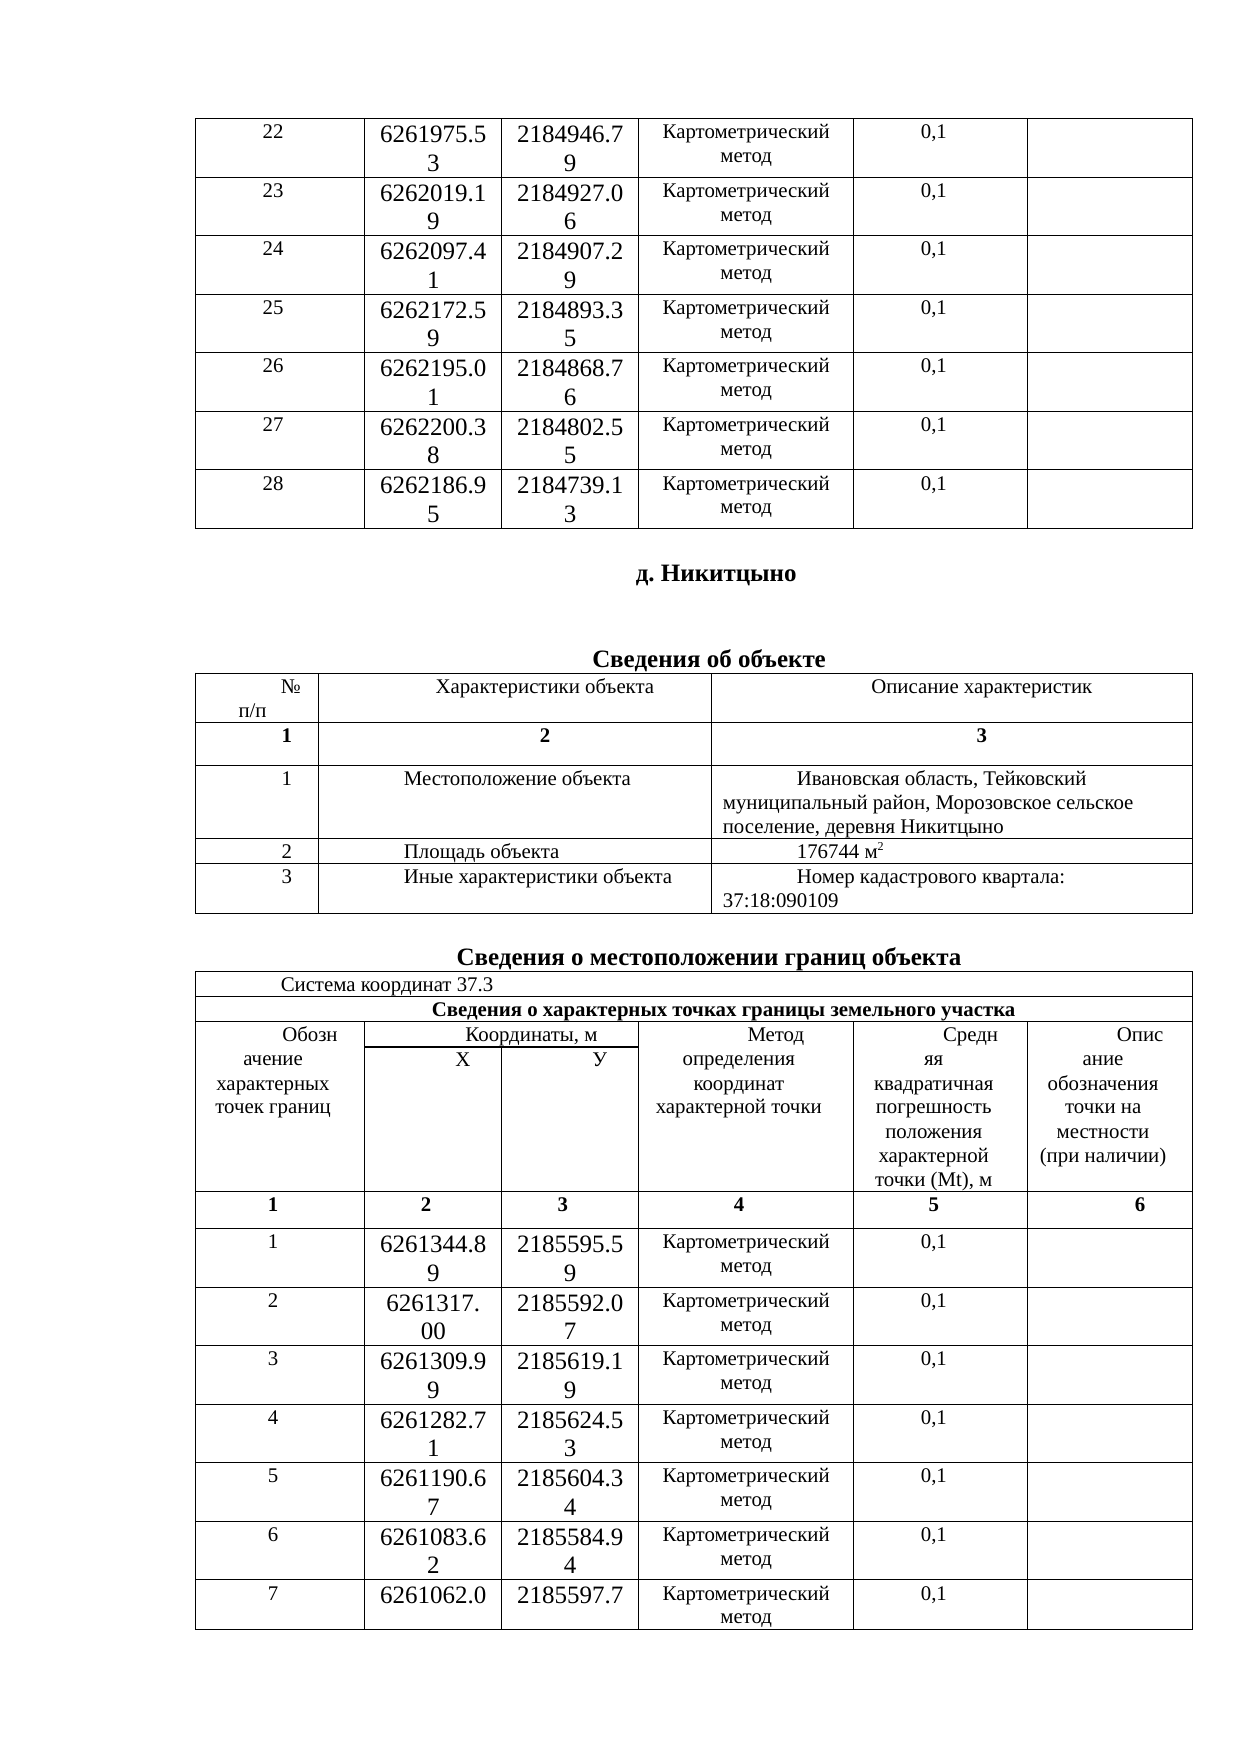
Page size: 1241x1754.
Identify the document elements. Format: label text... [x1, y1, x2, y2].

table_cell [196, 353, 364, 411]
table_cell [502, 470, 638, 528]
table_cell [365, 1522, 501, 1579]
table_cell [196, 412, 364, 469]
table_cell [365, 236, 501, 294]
text Сведения об объекте [177, 644, 1167, 673]
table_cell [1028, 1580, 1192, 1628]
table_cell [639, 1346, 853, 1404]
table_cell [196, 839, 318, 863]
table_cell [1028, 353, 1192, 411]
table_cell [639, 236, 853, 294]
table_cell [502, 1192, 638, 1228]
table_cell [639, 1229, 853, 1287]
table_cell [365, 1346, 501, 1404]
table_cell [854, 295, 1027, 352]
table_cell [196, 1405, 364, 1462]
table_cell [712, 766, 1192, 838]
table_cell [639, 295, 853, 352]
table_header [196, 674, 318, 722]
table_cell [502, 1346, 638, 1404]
list д. Никитцыно [177, 558, 1181, 586]
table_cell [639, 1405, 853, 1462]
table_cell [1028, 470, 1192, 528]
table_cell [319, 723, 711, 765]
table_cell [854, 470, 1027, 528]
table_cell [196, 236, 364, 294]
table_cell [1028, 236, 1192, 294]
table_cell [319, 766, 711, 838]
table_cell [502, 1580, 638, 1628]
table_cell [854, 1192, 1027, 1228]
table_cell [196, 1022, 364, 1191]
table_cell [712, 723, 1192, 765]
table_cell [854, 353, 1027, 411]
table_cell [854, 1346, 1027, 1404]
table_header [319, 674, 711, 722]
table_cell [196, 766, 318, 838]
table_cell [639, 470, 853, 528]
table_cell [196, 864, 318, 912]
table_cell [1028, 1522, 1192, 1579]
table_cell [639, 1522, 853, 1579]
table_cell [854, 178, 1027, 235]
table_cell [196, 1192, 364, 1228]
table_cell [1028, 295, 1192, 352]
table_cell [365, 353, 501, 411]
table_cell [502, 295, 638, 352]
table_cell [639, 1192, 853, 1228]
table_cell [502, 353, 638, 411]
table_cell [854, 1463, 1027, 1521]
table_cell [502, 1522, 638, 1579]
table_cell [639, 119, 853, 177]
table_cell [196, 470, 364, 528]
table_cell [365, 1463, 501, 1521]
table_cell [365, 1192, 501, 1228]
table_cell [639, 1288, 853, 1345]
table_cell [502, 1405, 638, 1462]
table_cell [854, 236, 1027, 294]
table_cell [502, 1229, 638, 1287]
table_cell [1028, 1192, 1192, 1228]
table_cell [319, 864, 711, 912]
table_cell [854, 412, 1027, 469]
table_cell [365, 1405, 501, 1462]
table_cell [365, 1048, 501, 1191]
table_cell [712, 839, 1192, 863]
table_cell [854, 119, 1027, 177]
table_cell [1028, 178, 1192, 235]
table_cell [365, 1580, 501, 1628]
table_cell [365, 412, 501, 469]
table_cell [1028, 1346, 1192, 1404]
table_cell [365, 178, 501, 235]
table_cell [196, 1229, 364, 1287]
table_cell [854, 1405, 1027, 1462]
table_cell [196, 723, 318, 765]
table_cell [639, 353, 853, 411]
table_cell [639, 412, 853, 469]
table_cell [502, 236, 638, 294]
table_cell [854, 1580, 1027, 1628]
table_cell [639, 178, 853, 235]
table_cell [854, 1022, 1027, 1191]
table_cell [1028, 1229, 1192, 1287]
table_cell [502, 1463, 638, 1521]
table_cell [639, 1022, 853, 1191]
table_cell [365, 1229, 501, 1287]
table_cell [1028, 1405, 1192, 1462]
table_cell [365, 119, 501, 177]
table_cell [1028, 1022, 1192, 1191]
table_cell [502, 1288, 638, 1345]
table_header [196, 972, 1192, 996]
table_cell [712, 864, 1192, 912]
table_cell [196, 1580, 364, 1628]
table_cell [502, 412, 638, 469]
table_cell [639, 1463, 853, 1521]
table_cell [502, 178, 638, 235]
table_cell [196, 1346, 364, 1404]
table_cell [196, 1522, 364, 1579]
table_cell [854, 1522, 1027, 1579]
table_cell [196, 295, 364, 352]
text Сведения о местоположении границ объекта [177, 942, 1167, 971]
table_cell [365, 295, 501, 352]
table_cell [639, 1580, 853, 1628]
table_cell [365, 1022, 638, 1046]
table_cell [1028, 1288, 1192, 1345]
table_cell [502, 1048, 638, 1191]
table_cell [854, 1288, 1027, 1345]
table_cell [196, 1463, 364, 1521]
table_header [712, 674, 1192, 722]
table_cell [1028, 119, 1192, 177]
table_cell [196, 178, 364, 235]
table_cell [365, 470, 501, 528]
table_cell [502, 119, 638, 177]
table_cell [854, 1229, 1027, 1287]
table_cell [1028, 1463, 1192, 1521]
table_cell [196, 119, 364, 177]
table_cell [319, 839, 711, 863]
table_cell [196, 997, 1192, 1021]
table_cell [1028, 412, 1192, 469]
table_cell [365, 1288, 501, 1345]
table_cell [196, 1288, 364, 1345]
